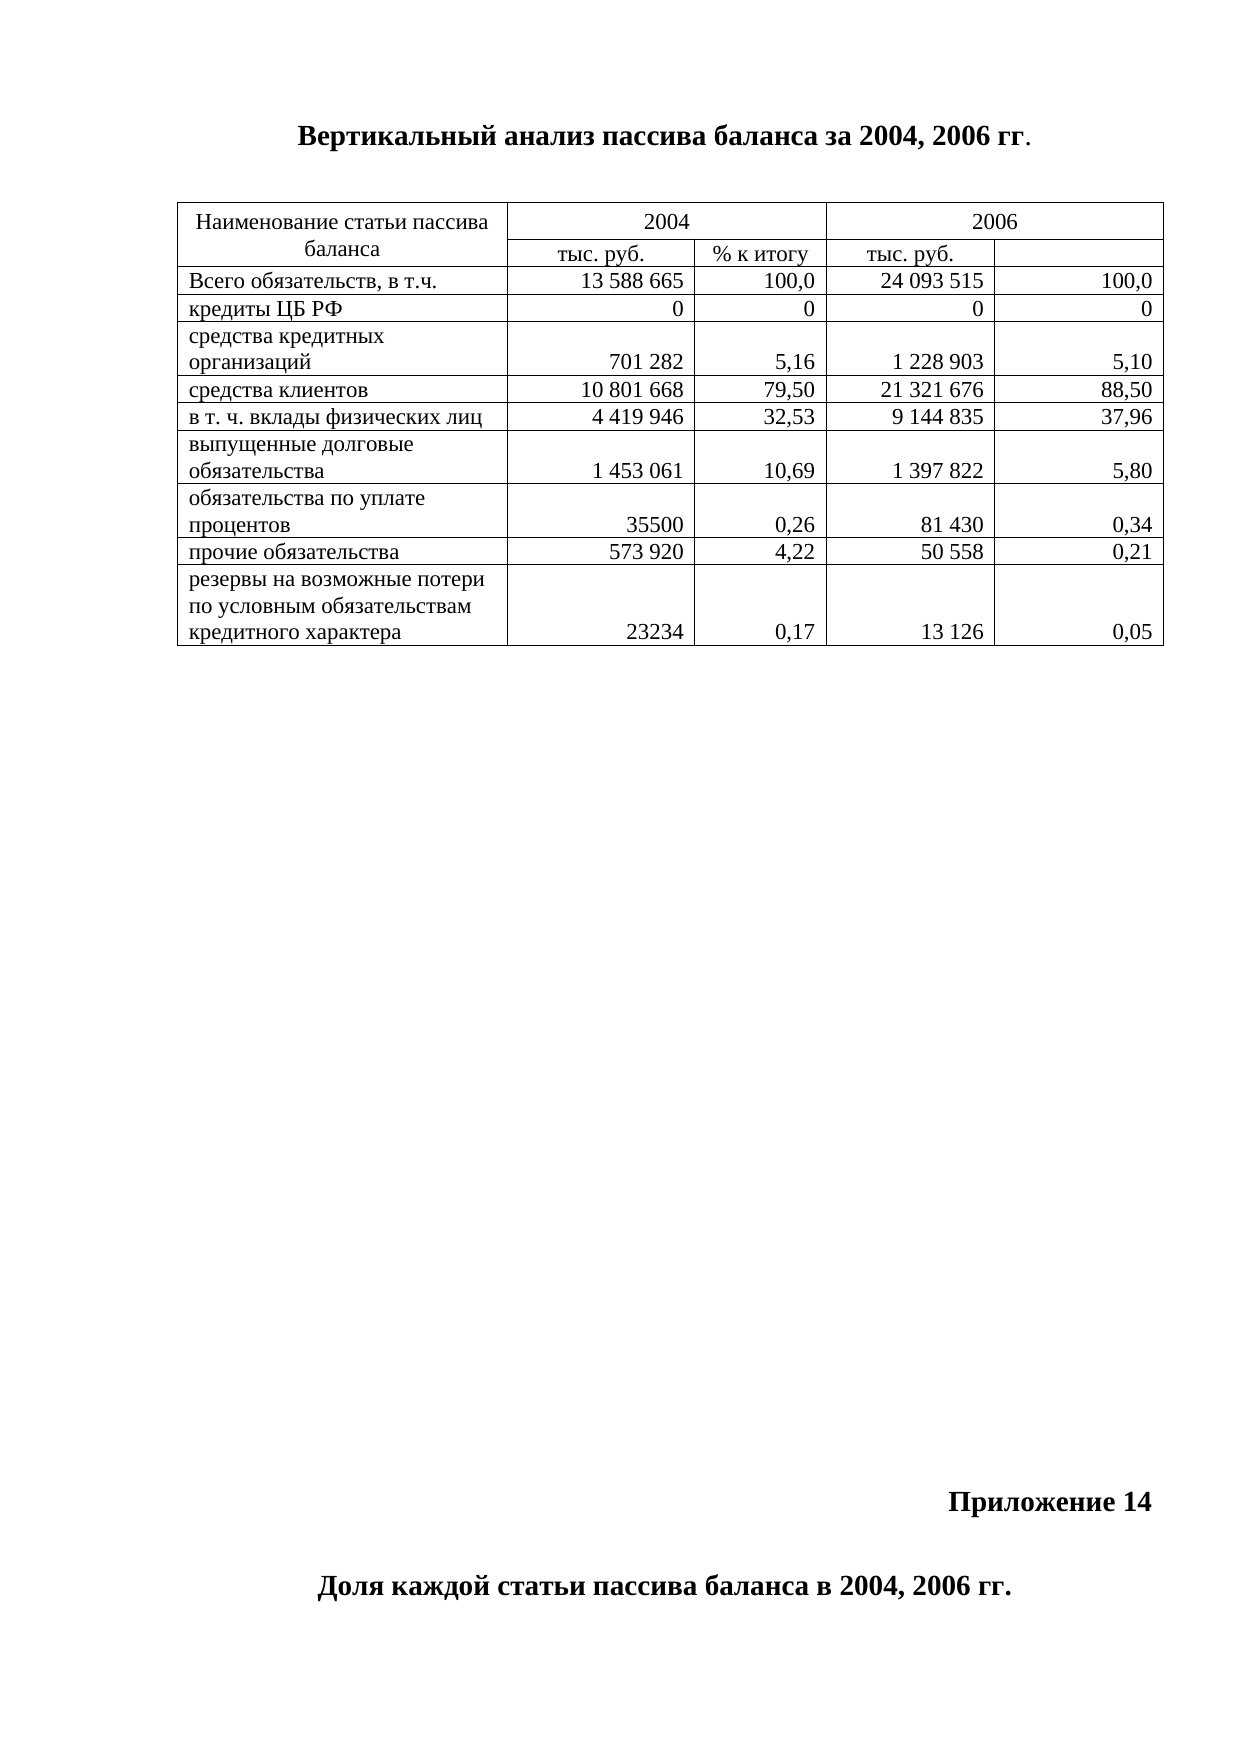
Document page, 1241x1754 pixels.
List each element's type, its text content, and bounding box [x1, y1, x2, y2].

table_cell 0 [508, 295, 694, 321]
table_cell 21 321 676 [827, 376, 994, 402]
table_cell 4,22 [695, 538, 826, 564]
table_cell Всего обязательств, в т.ч. [178, 267, 507, 293]
text Вертикальный анализ пассива баланса за 2004, 2006 гг. [177, 118, 1152, 152]
table_cell 10,69 [695, 431, 826, 483]
table_cell кредиты ЦБ РФ [178, 295, 507, 321]
table_cell 10 801 668 [508, 376, 694, 402]
table_cell 4 419 946 [508, 403, 694, 429]
table_cell 701 282 [508, 322, 694, 375]
table_cell 79,50 [695, 376, 826, 402]
table_cell 50 558 [827, 538, 994, 564]
table_header 2004 [508, 203, 826, 239]
table_cell 32,53 [695, 403, 826, 429]
table_cell 23234 [508, 565, 694, 644]
table_cell 0,05 [995, 565, 1163, 644]
table_cell 573 920 [508, 538, 694, 564]
table_cell 0 [695, 295, 826, 321]
table_cell 13 126 [827, 565, 994, 644]
table_cell 100,0 [995, 267, 1163, 293]
table_cell 5,10 [995, 322, 1163, 375]
table_cell 0,26 [695, 484, 826, 537]
table_cell резервы на возможные потери по условным обязательствам кредитного характера [178, 565, 507, 644]
table_cell выпущенные долговые обязательства [178, 431, 507, 483]
table_cell 0,17 [695, 565, 826, 644]
table_cell 1 397 822 [827, 431, 994, 483]
table_cell 35500 [508, 484, 694, 537]
table_cell в т. ч. вклады физических лиц [178, 403, 507, 429]
table_cell 88,50 [995, 376, 1163, 402]
table_cell прочие обязательства [178, 538, 507, 564]
table_cell тыс. руб. [508, 240, 694, 266]
text Приложение 14 [177, 1484, 1152, 1518]
table_cell обязательства по уплате процентов [178, 484, 507, 537]
table_cell % к итогу [695, 240, 826, 266]
table_cell 5,80 [995, 431, 1163, 483]
table_cell [995, 240, 1163, 266]
table_cell 0,34 [995, 484, 1163, 537]
text Доля каждой статьи пассива баланса в 2004, 2006 гг. [177, 1568, 1152, 1601]
table_cell 5,16 [695, 322, 826, 375]
table_cell 13 588 665 [508, 267, 694, 293]
table_cell 1 453 061 [508, 431, 694, 483]
table_cell 24 093 515 [827, 267, 994, 293]
table_cell 0,21 [995, 538, 1163, 564]
table_cell 37,96 [995, 403, 1163, 429]
table_cell 0 [827, 295, 994, 321]
table_header Наименование статьи пассива баланса [178, 203, 507, 266]
table_cell 100,0 [695, 267, 826, 293]
table_cell 81 430 [827, 484, 994, 537]
table_cell 0 [995, 295, 1163, 321]
table_header 2006 [827, 203, 1163, 239]
table_cell 9 144 835 [827, 403, 994, 429]
table_cell 1 228 903 [827, 322, 994, 375]
table_cell средства кредитных организаций [178, 322, 507, 375]
table_cell средства клиентов [178, 376, 507, 402]
table_cell тыс. руб. [827, 240, 994, 266]
